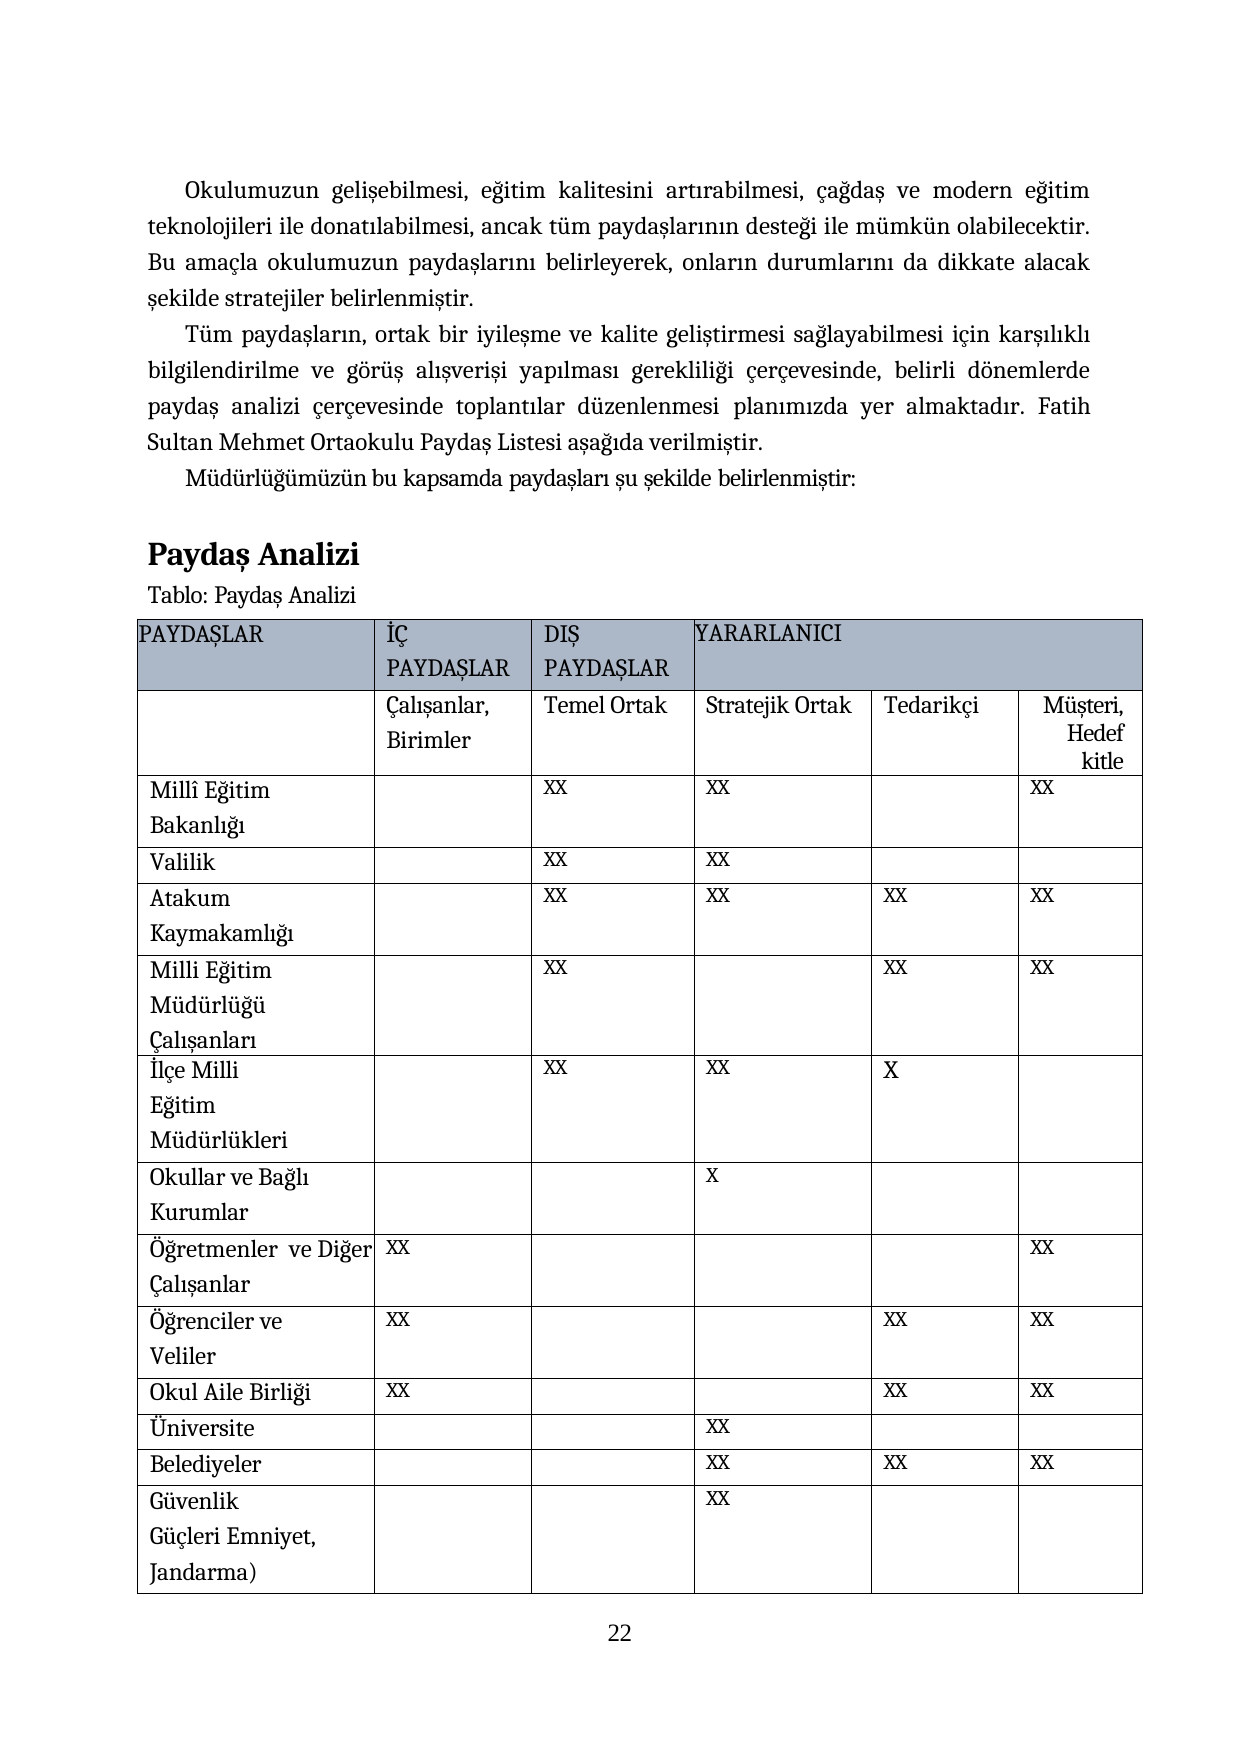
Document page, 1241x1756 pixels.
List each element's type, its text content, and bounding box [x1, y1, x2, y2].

table_cell [532, 1163, 694, 1234]
table_cell İlçe Milli Eğitim Müdürlükleri [138, 1056, 374, 1162]
text Tüm paydaşların, ortak bir iyileşme ve kalite geliştirmesi sağlayabilmesi için karşılıklı bilgilendirilme ve görüş alışverişi yapılması gerekliliği çerçevesinde, belirli dönemlerde paydaş analizi çerçevesinde toplantılar düzenlenmesi planımızda yer almaktadır. Fatih Sultan Mehmet Ortaokulu Paydaş Listesi aşağıda verilmiştir. [147, 320, 1091, 456]
table_cell [1019, 1415, 1142, 1449]
table_cell [872, 848, 1018, 883]
table_cell Millî Eğitim Bakanlığı [138, 776, 374, 847]
table_cell XX [872, 956, 1018, 1055]
table_cell XX [532, 884, 694, 954]
table_cell Öğretmenler ve Diğer Çalışanlar [138, 1235, 374, 1306]
table_cell Stratejik Ortak [695, 691, 871, 775]
table_cell XX [532, 776, 694, 847]
table_cell [532, 1379, 694, 1413]
text Paydaş Analizi [147, 535, 1138, 573]
table_header PAYDAŞLAR [138, 620, 374, 690]
table_header DIŞ PAYDAŞLAR [532, 620, 694, 690]
table_cell XX [695, 884, 871, 954]
table_cell [695, 1235, 871, 1306]
table_header YARARLANICI [695, 620, 1142, 690]
table_cell Üniversite [138, 1415, 374, 1449]
table_cell Atakum Kaymakamlığı [138, 884, 374, 954]
table_cell XX [375, 1235, 531, 1306]
table_cell [872, 1486, 1018, 1593]
table_cell XX [532, 956, 694, 1055]
table_cell [532, 1415, 694, 1449]
table_cell X [872, 1056, 1018, 1162]
table_cell [1019, 1056, 1142, 1162]
table_cell Müşteri, Hedef kitle [1019, 691, 1142, 775]
text Okulumuzun gelişebilmesi, eğitim kalitesini artırabilmesi, çağdaş ve modern eğitim teknolojileri ile donatılabilmesi, ancak tüm paydaşlarının desteği ile mümkün olabilecektir. Bu amaçla okulumuzun paydaşlarını belirleyerek, onların durumlarını da dikkate alacak şekilde stratejiler belirlenmiştir. [147, 176, 1091, 312]
table_cell [1019, 1163, 1142, 1234]
table_cell [138, 691, 374, 775]
table_cell XX [532, 1056, 694, 1162]
table_cell Öğrenciler ve Veliler [138, 1307, 374, 1377]
table_cell [375, 1450, 531, 1485]
table_cell XX [375, 1307, 531, 1377]
table_cell [695, 1379, 871, 1413]
table_cell XX [695, 1450, 871, 1485]
table_cell [695, 1307, 871, 1377]
table_cell XX [1019, 776, 1142, 847]
table_cell XX [695, 1415, 871, 1449]
table_cell [375, 884, 531, 954]
table_cell Okullar ve Bağlı Kurumlar [138, 1163, 374, 1234]
table_cell [872, 1163, 1018, 1234]
table_cell XX [872, 884, 1018, 954]
table_cell [375, 848, 531, 883]
table_cell Milli Eğitim Müdürlüğü Çalışanları [138, 956, 374, 1055]
table_cell Valilik [138, 848, 374, 883]
table_cell [1019, 1486, 1142, 1593]
table_cell XX [695, 848, 871, 883]
table_cell [375, 1163, 531, 1234]
table_cell [532, 1486, 694, 1593]
table_cell XX [872, 1307, 1018, 1377]
table_cell Güvenlik Güçleri Emniyet, Jandarma) [138, 1486, 374, 1593]
table_cell [872, 776, 1018, 847]
table_cell XX [695, 1486, 871, 1593]
table_cell XX [872, 1450, 1018, 1485]
table_cell XX [695, 776, 871, 847]
text Tablo: Paydaş Analizi [147, 581, 1138, 609]
table_cell Çalışanlar, Birimler [375, 691, 531, 775]
table_cell XX [1019, 1450, 1142, 1485]
table_cell XX [695, 1056, 871, 1162]
table_cell [375, 956, 531, 1055]
table_cell [872, 1415, 1018, 1449]
table_cell XX [1019, 1379, 1142, 1413]
table_cell [872, 1235, 1018, 1306]
table_cell Tedarikçi [872, 691, 1018, 775]
table_cell [375, 1056, 531, 1162]
table_cell [1019, 848, 1142, 883]
table_header İÇ PAYDAŞLAR [375, 620, 531, 690]
table_cell [532, 1450, 694, 1485]
table_cell [375, 776, 531, 847]
table_cell XX [375, 1379, 531, 1413]
table_cell Okul Aile Birliği [138, 1379, 374, 1413]
table_cell XX [532, 848, 694, 883]
table_cell [532, 1307, 694, 1377]
table_cell Temel Ortak [532, 691, 694, 775]
table_cell XX [1019, 956, 1142, 1055]
table_cell XX [872, 1379, 1018, 1413]
table_cell XX [1019, 1307, 1142, 1377]
table_cell [375, 1486, 531, 1593]
table_cell XX [1019, 884, 1142, 954]
text Müdürlüğümüzün bu kapsamda paydaşları şu şekilde belirlenmiştir: [185, 464, 1138, 492]
table_cell [695, 956, 871, 1055]
table_cell [532, 1235, 694, 1306]
table_cell X [695, 1163, 871, 1234]
table_cell Belediyeler [138, 1450, 374, 1485]
table_cell XX [1019, 1235, 1142, 1306]
table_cell [375, 1415, 531, 1449]
